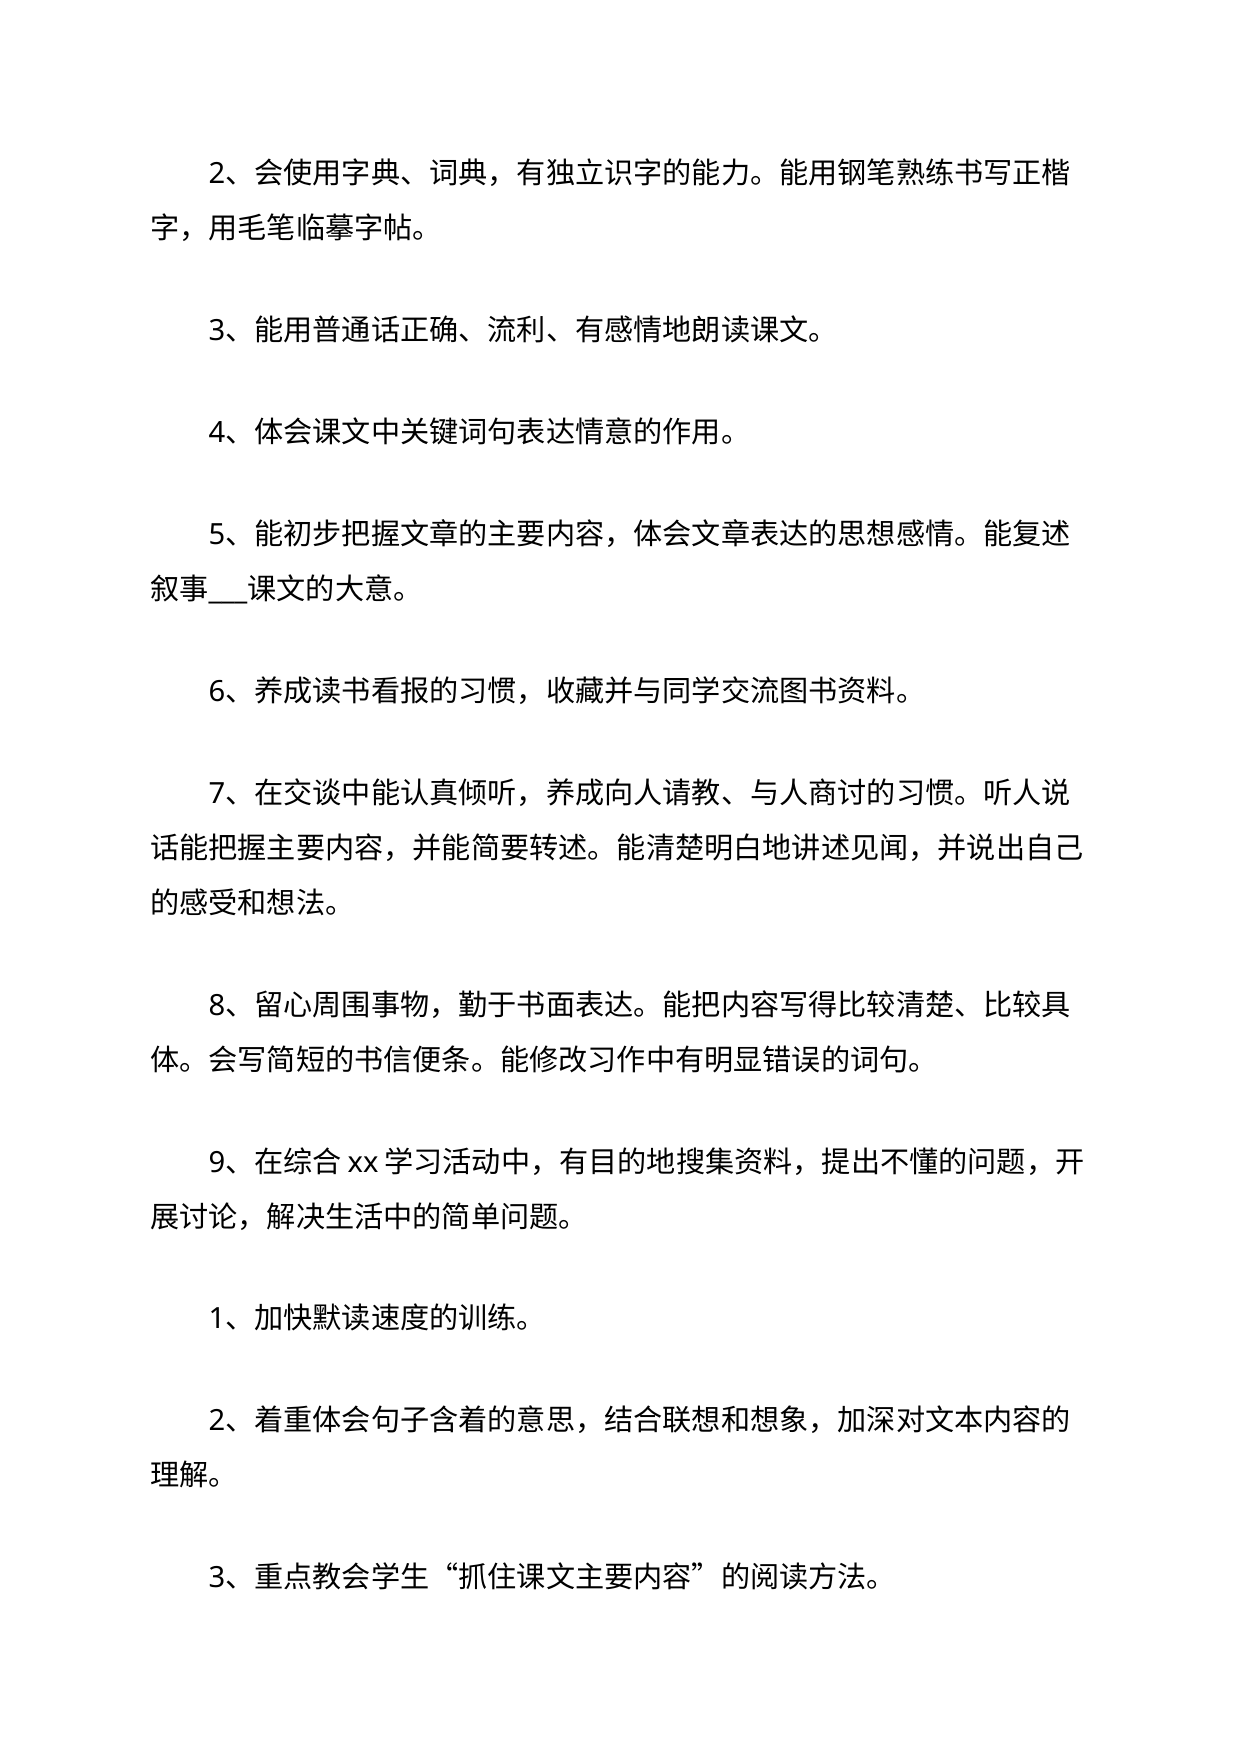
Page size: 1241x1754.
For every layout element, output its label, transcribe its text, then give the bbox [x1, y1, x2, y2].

text 1、加快默读速度的训练。 [150, 1295, 1090, 1337]
text 8、留心周围事物，勤于书面表达。能把内容写得比较清楚、比较具体。会写简短的书信便条。能修改习作中有明显错误的词句。 [150, 981, 1090, 1079]
text 3、能用普通话正确、流利、有感情地朗读课文。 [150, 307, 1090, 349]
text 3、重点教会学生“抓住课文主要内容”的阅读方法。 [150, 1554, 1090, 1596]
text 6、养成读书看报的习惯，收藏并与同学交流图书资料。 [150, 668, 1090, 710]
text 2、着重体会句子含着的意思，结合联想和想象，加深对文本内容的理解。 [150, 1397, 1090, 1494]
text 7、在交谈中能认真倾听，养成向人请教、与人商讨的习惯。听人说话能把握主要内容，并能简要转述。能清楚明白地讲述见闻，并说出自己的感受和想法。 [150, 770, 1090, 922]
text 9、在综合xx学习活动中，有目的地搜集资料，提出不懂的问题，开展讨论，解决生活中的简单问题。 [150, 1138, 1090, 1235]
text 4、体会课文中关键词句表达情意的作用。 [150, 409, 1090, 451]
text 5、能初步把握文章的主要内容，体会文章表达的思想感情。能复述叙事___课文的大意。 [150, 511, 1090, 608]
text 2、会使用字典、词典，有独立识字的能力。能用钢笔熟练书写正楷字，用毛笔临摹字帖。 [150, 150, 1090, 247]
